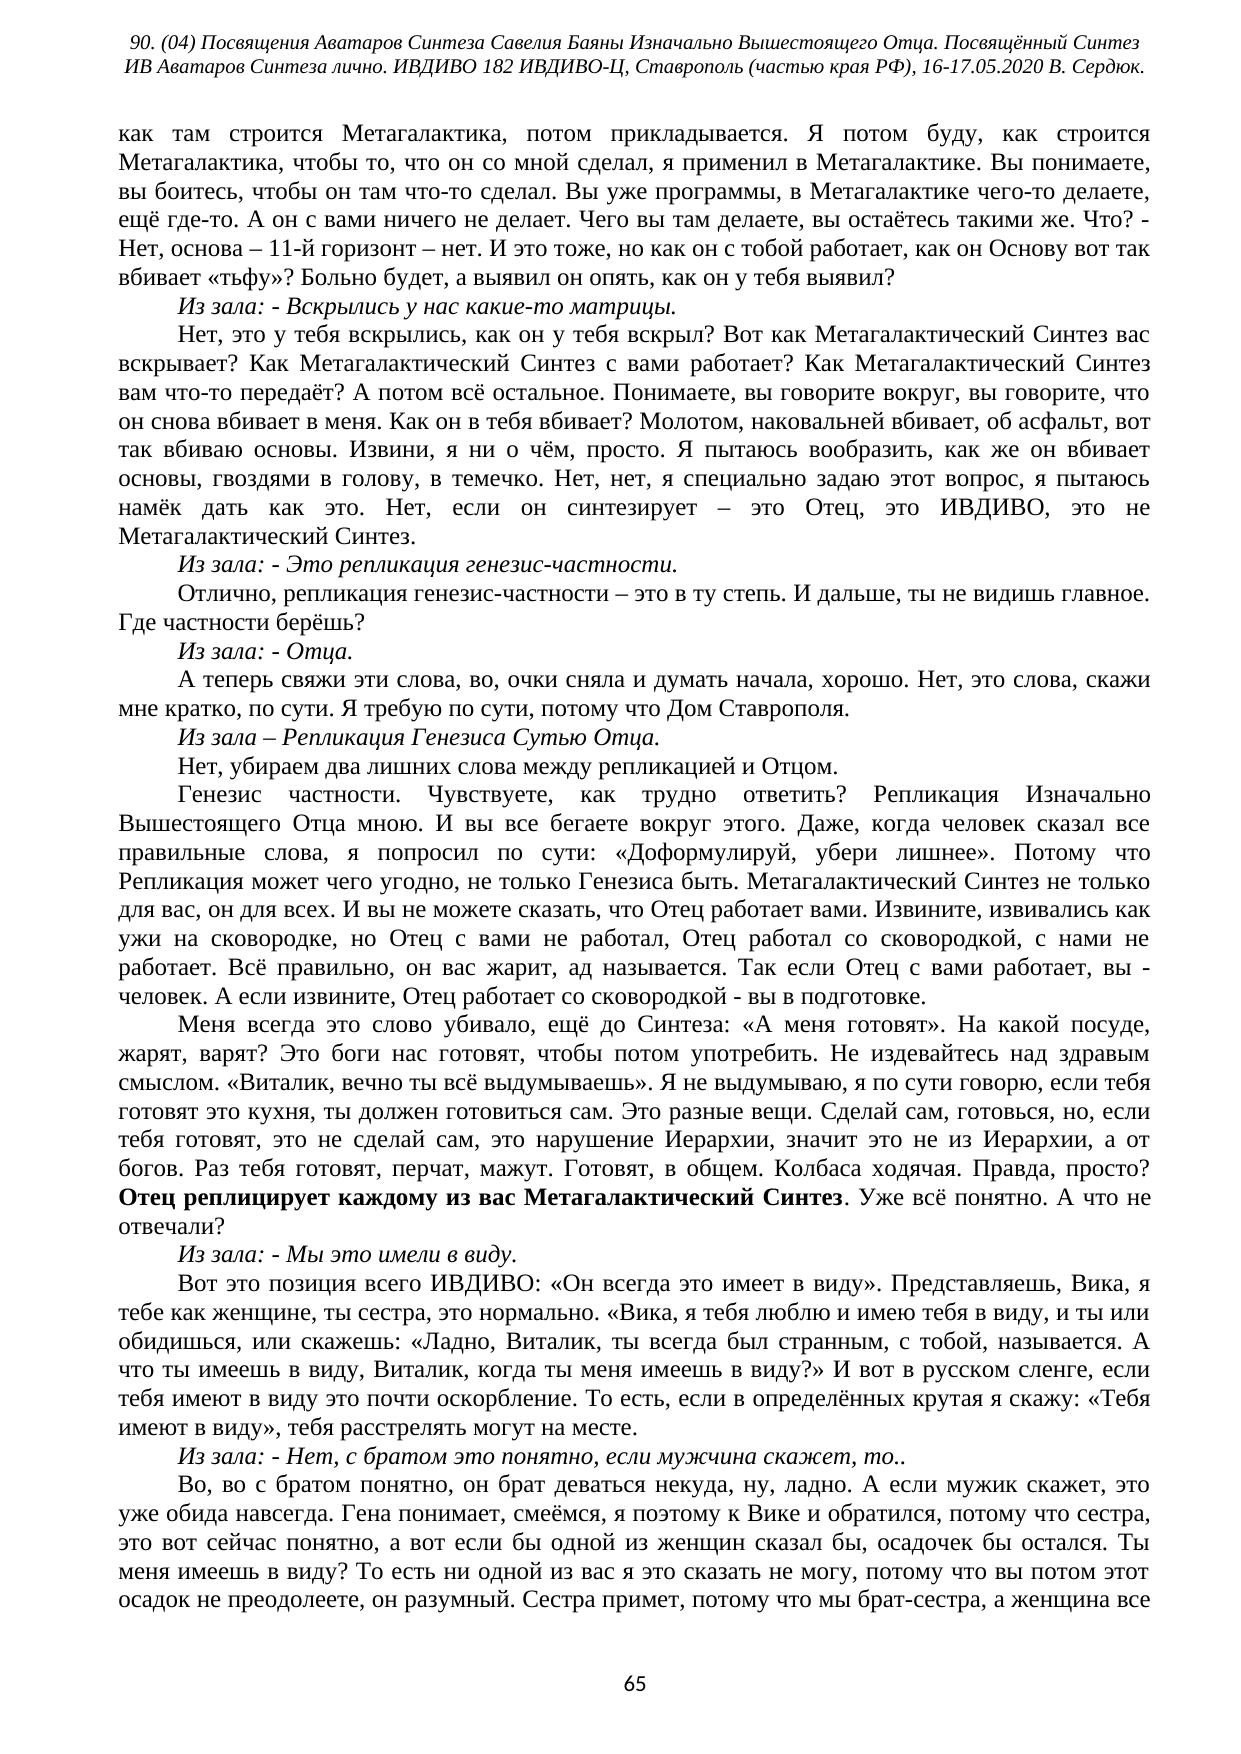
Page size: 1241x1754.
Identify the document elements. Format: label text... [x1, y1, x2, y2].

text Отлично, репликация генезис-частности – это в ту степь. И дальше, ты не видишь главное. Где частности берёшь? [118, 578, 1152, 636]
text Из зала: - Вскрылись у нас какие-то матрицы. [118, 291, 1152, 319]
text Меня всегда это слово убивало, ещё до Синтеза: «А меня готовят». На какой посуде, жарят, варят? Это боги нас готовят, чтобы потом употребить. Не издевайтесь над здравым смыслом. «Виталик, вечно ты всё выдумываешь». Я не выдумываю, я по сути говорю, если тебя готовят это кухня, ты должен готовиться сам. Это разные вещи. Сделай сам, готовься, но, если тебя готовят, это не сделай сам, это нарушение Иерархии, значит это не из Иерархии, а от богов. Раз тебя готовят, перчат, мажут. Готовят, в общем. Колбаса ходячая. Правда, просто? Отец реплицирует каждому из вас Метагалактический Синтез. Уже всё понятно. А что не отвечали? [118, 1009, 1152, 1239]
text Нет, убираем два лишних слова между репликацией и Отцом. [118, 751, 1152, 779]
text Из зала – Репликация Генезиса Сутью Отца. [118, 722, 1152, 751]
text Из зала: - Отца. [118, 636, 1152, 664]
text Вот это позиция всего ИВДИВО: «Он всегда это имеет в виду». Представляешь, Вика, я тебе как женщине, ты сестра, это нормально. «Вика, я тебя люблю и имею тебя в виду, и ты или обидишься, или скажешь: «Ладно, Виталик, ты всегда был странным, с тобой, называется. А что ты имеешь в виду, Виталик, когда ты меня имеешь в виду?» И вот в русском сленге, если тебя имеют в виду это почти оскорбление. То есть, если в определённых крутая я скажу: «Тебя имеют в виду», тебя расстрелять могут на месте. [118, 1268, 1152, 1441]
text Из зала: - Это репликация генезис-частности. [118, 549, 1152, 578]
text Из зала: - Мы это имели в виду. [118, 1239, 1152, 1268]
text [118, 1469, 1152, 1613]
text А теперь свяжи эти слова, во, очки сняла и думать начала, хорошо. Нет, это слова, скажи мне кратко, по сути. Я требую по сути, потому что Дом Ставрополя. [118, 664, 1152, 722]
text Генезис частности. Чувствуете, как трудно ответить? Репликация Изначально Вышестоящего Отца мною. И вы все бегаете вокруг этого. Даже, когда человек сказал все правильные слова, я попросил по сути: «Доформулируй, убери лишнее». Потому что Репликация может чего угодно, не только Генезиса быть. Метагалактический Синтез не только для вас, он для всех. И вы не можете сказать, что Отец работает вами. Извините, извивались как ужи на сковородке, но Отец с вами не работал, Отец работал со сковородкой, с нами не работает. Всё правильно, он вас жарит, ад называется. Так если Отец с вами работает, вы - человек. А если извините, Отец работает со сковородкой - вы в подготовке. [118, 779, 1152, 1009]
text Из зала: - Нет, с братом это понятно, если мужчина скажет, то.. [118, 1441, 1152, 1469]
text Нет, это у тебя вскрылись, как он у тебя вскрыл? Вот как Метагалактический Синтез вас вскрывает? Как Метагалактический Синтез с вами работает? Как Метагалактический Синтез вам что-то передаёт? А потом всё остальное. Понимаете, вы говорите вокруг, вы говорите, что он снова вбивает в меня. Как он в тебя вбивает? Молотом, наковальней вбивает, об асфальт, вот так вбиваю основы. Извини, я ни о чём, просто. Я пытаюсь вообразить, как же он вбивает основы, гвоздями в голову, в темечко. Нет, нет, я специально задаю этот вопрос, я пытаюсь намёк дать как это. Нет, если он синтезирует – это Отец, это ИВДИВО, это не Метагалактический Синтез. [118, 319, 1152, 549]
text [118, 118, 1152, 291]
